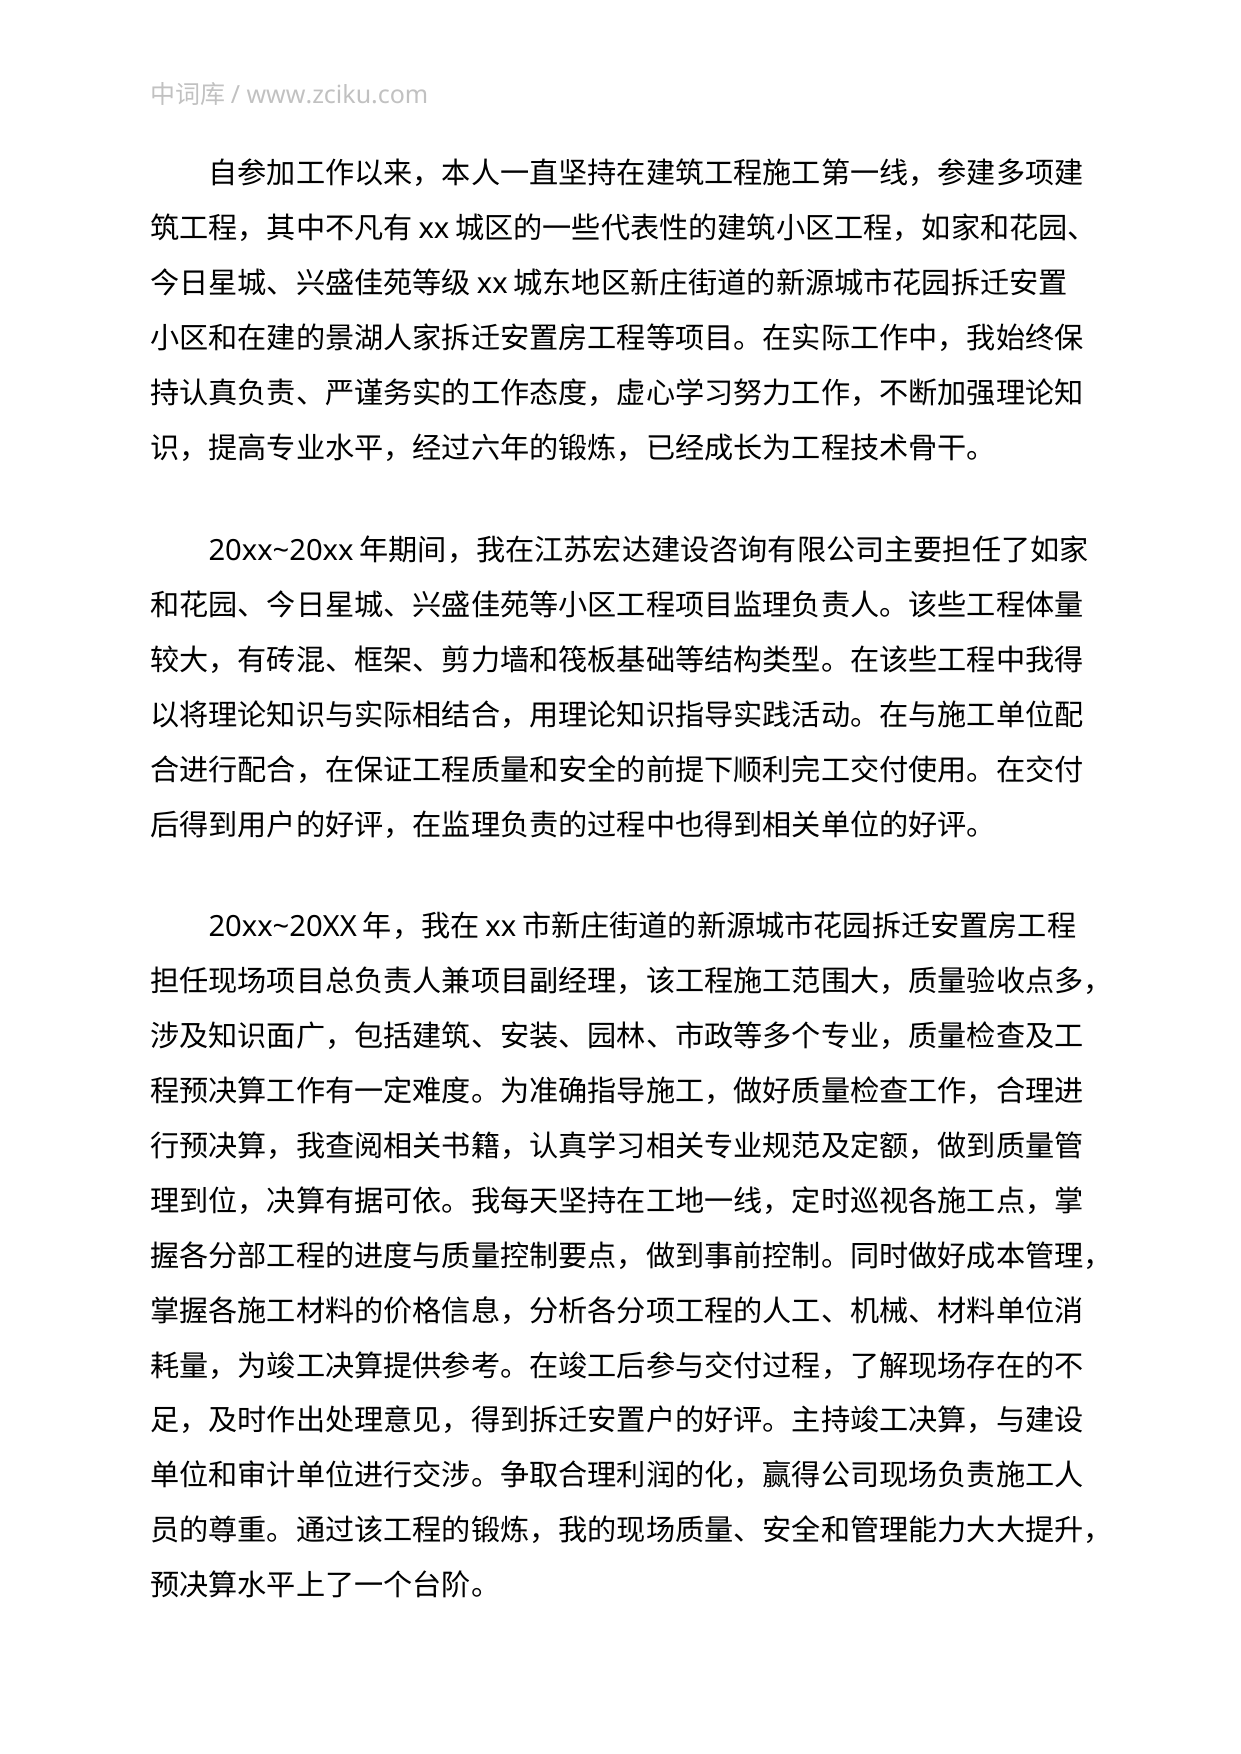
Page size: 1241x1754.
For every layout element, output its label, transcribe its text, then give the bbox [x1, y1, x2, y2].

text 自参加工作以来，本人一直坚持在建筑工程施工第一线，参建多项建筑工程，其中不凡有xx城区的一些代表性的建筑小区工程，如家和花园、今日星城、兴盛佳苑等级xx城东地区新庄街道的新源城市花园拆迁安置小区和在建的景湖人家拆迁安置房工程等项目。在实际工作中，我始终保持认真负责、严谨务实的工作态度，虚心学习努力工作，不断加强理论知识，提高专业水平，经过六年的锻炼，已经成长为工程技术骨干。 [150, 150, 1090, 467]
text 20xx~20XX年，我在xx市新庄街道的新源城市花园拆迁安置房工程担任现场项目总负责人兼项目副经理，该工程施工范围大，质量验收点多，涉及知识面广，包括建筑、安装、园林、市政等多个专业，质量检查及工程预决算工作有一定难度。为准确指导施工，做好质量检查工作，合理进行预决算，我查阅相关书籍，认真学习相关专业规范及定额，做到质量管理到位，决算有据可依。我每天坚持在工地一线，定时巡视各施工点，掌握各分部工程的进度与质量控制要点，做到事前控制。同时做好成本管理，掌握各施工材料的价格信息，分析各分项工程的人工、机械、材料单位消耗量，为竣工决算提供参考。在竣工后参与交付过程，了解现场存在的不足，及时作出处理意见，得到拆迁安置户的好评。主持竣工决算，与建设单位和审计单位进行交涉。争取合理利润的化，赢得公司现场负责施工人员的尊重。通过该工程的锻炼，我的现场质量、安全和管理能力大大提升，预决算水平上了一个台阶。 [150, 903, 1090, 1604]
text 20xx~20xx年期间，我在江苏宏达建设咨询有限公司主要担任了如家和花园、今日星城、兴盛佳苑等小区工程项目监理负责人。该些工程体量较大，有砖混、框架、剪力墙和筏板基础等结构类型。在该些工程中我得以将理论知识与实际相结合，用理论知识指导实践活动。在与施工单位配合进行配合，在保证工程质量和安全的前提下顺利完工交付使用。在交付后得到用户的好评，在监理负责的过程中也得到相关单位的好评。 [150, 526, 1090, 843]
